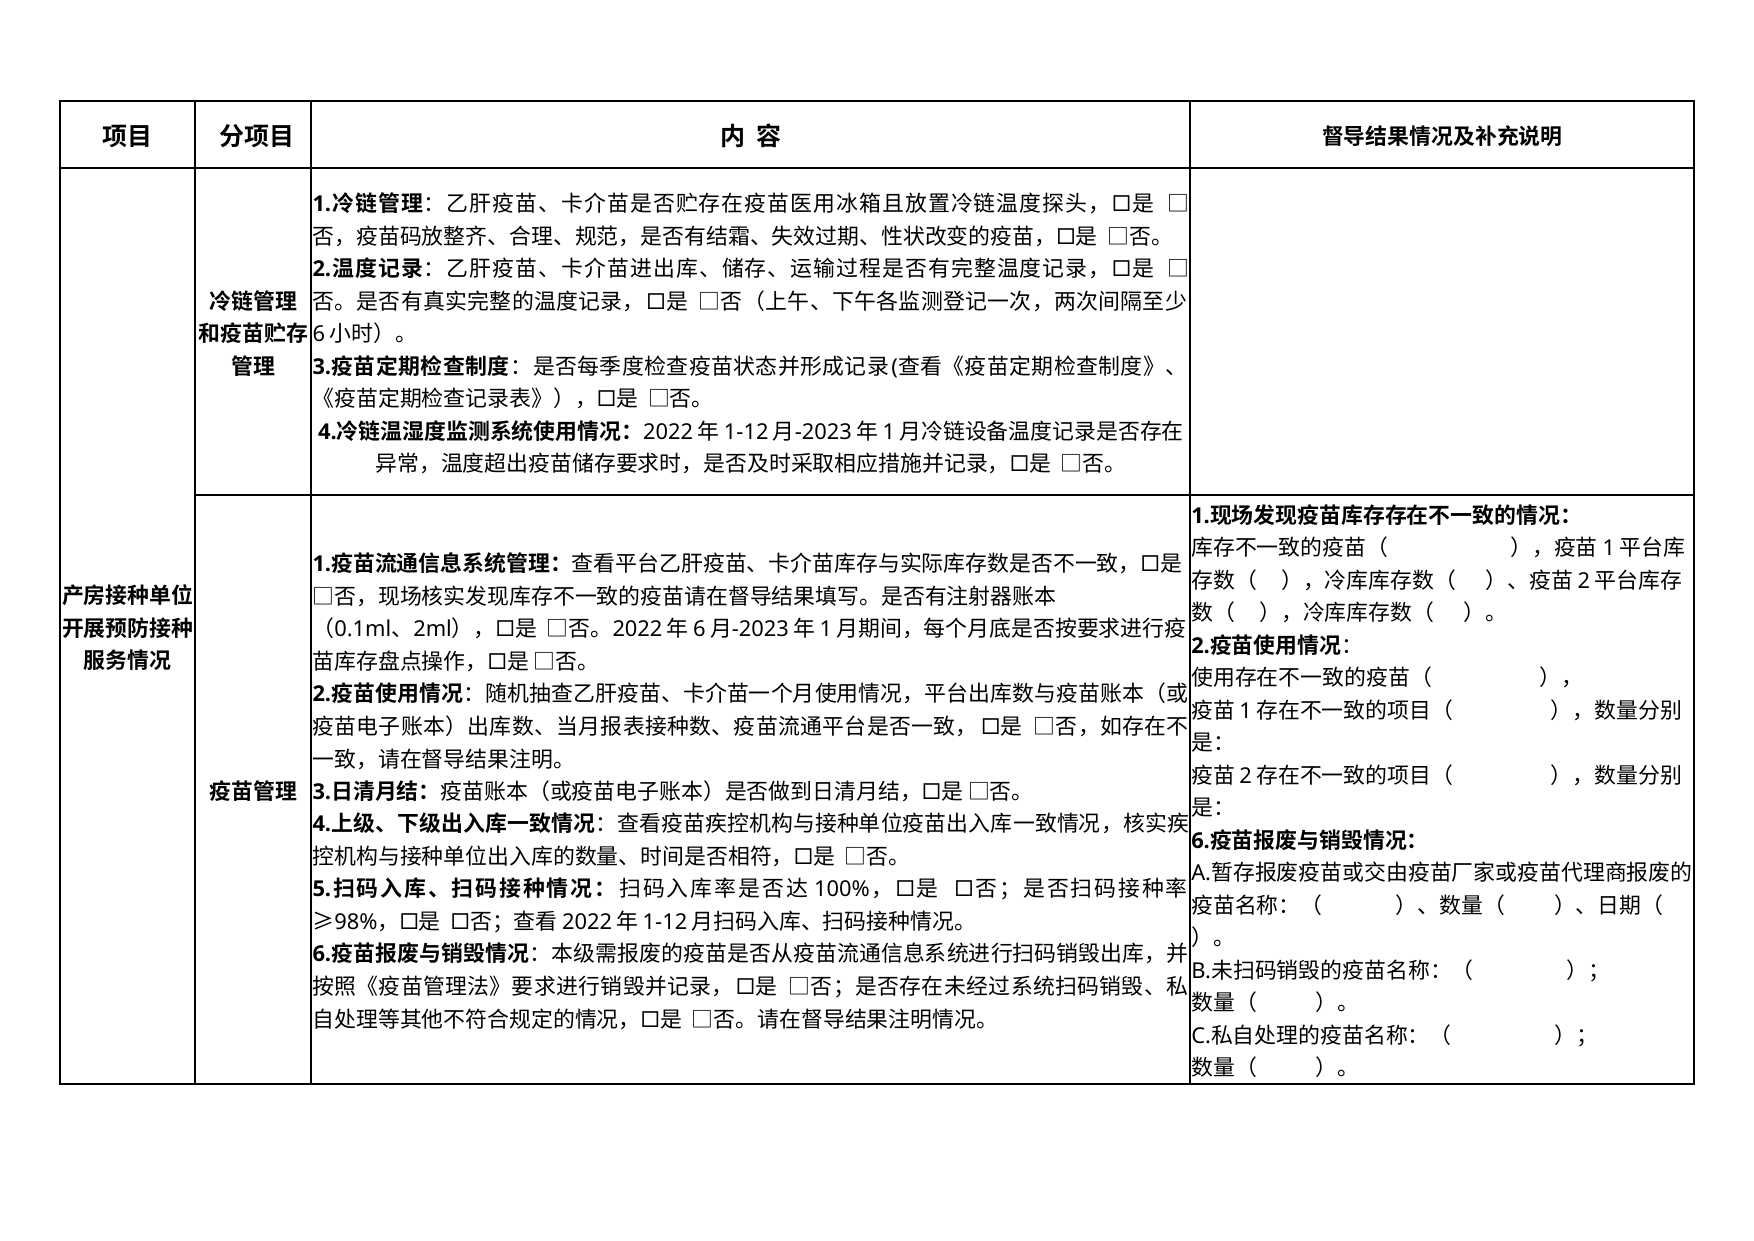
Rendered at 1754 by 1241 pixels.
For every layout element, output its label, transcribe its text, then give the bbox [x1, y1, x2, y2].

table_header 督导结果情况及补充说明 [1191, 102, 1693, 167]
table_cell [1191, 169, 1693, 494]
table_header 分项目 [196, 102, 310, 167]
table_cell 疫苗管理 [196, 496, 310, 1082]
table_cell 1.疫苗流通信息系统管理：查看平台乙肝疫苗、卡介苗库存与实际库存数是否不一致，是 □否，现场核实发现库存不一致的疫苗请在督导结果填写。是否有注射器账本（0.1ml、2ml），是 □否。2022年6月-2023年1月期间，每个月底是否按要求进行疫苗库存盘点操作，是 □否。 2.疫苗使用情况：随机抽查乙肝疫苗、卡介苗一个月使用情况，平台出库数与疫苗账本（或疫苗电子账本）出库数、当月报表接种数、疫苗流通平台是否一致，是 □否，如存在不一致，请在督导结果注明。 3.日清月结：疫苗账本（或疫苗电子账本）是否做到日清月结，是 □否。 4.上级、下级出入库一致情况：查看疫苗疾控机构与接种单位疫苗出入库一致情况，核实疾控机构与接种单位出入库的数量、时间是否相符，是 □否。 5.扫码入库、扫码接种情况：扫码入库率是否达100%，是 否；是否扫码接种率≥98%，是 否；查看2022年1-12月扫码入库、扫码接种情况。 6.疫苗报废与销毁情况：本级需报废的疫苗是否从疫苗流通信息系统进行扫码销毁出库，并按照《疫苗管理法》要求进行销毁并记录，是 □否；是否存在未经过系统扫码销毁、私自处理等其他不符合规定的情况，是 □否。请在督导结果注明情况。 [312, 496, 1189, 1082]
table_cell 产房接种单位开展预防接种服务情况 [61, 169, 194, 1082]
table_cell 1.冷链管理：乙肝疫苗、卡介苗是否贮存在疫苗医用冰箱且放置冷链温度探头，是 □否，疫苗码放整齐、合理、规范，是否有结霜、失效过期、性状改变的疫苗，是 □否。 2.温度记录：乙肝疫苗、卡介苗进出库、储存、运输过程是否有完整温度记录，是 □否。是否有真实完整的温度记录，是 □否（上午、下午各监测登记一次，两次间隔至少6小时）。 3.疫苗定期检查制度：是否每季度检查疫苗状态并形成记录(查看《疫苗定期检查制度》、《疫苗定期检查记录表》），是 □否。 4.冷链温湿度监测系统使用情况：2022年1-12月-2023年1月冷链设备温度记录是否存在异常，温度超出疫苗储存要求时，是否及时采取相应措施并记录，是 □否。 [312, 169, 1189, 494]
table_header 项目 [61, 102, 194, 167]
table_cell 1.现场发现疫苗库存存在不一致的情况： 库存不一致的疫苗（ ），疫苗1平台库存数（ ），冷库库存数（ ）、疫苗2平台库存数（ ），冷库库存数（ ）。 2.疫苗使用情况： 使用存在不一致的疫苗（ ）， 疫苗1存在不一致的项目（ ），数量分别是： 疫苗2存在不一致的项目（ ），数量分别是： 6.疫苗报废与销毁情况： A.暂存报废疫苗或交由疫苗厂家或疫苗代理商报废的疫苗名称：（ ）、数量（ ）、日期（ ）。 B.未扫码销毁的疫苗名称：（ ）； 数量（ ）。 C.私自处理的疫苗名称：（ ）； 数量（ ）。 [1191, 496, 1693, 1082]
table_cell 冷链管理 和疫苗贮存管理 [196, 169, 310, 494]
table_header 内 容 [312, 102, 1189, 167]
